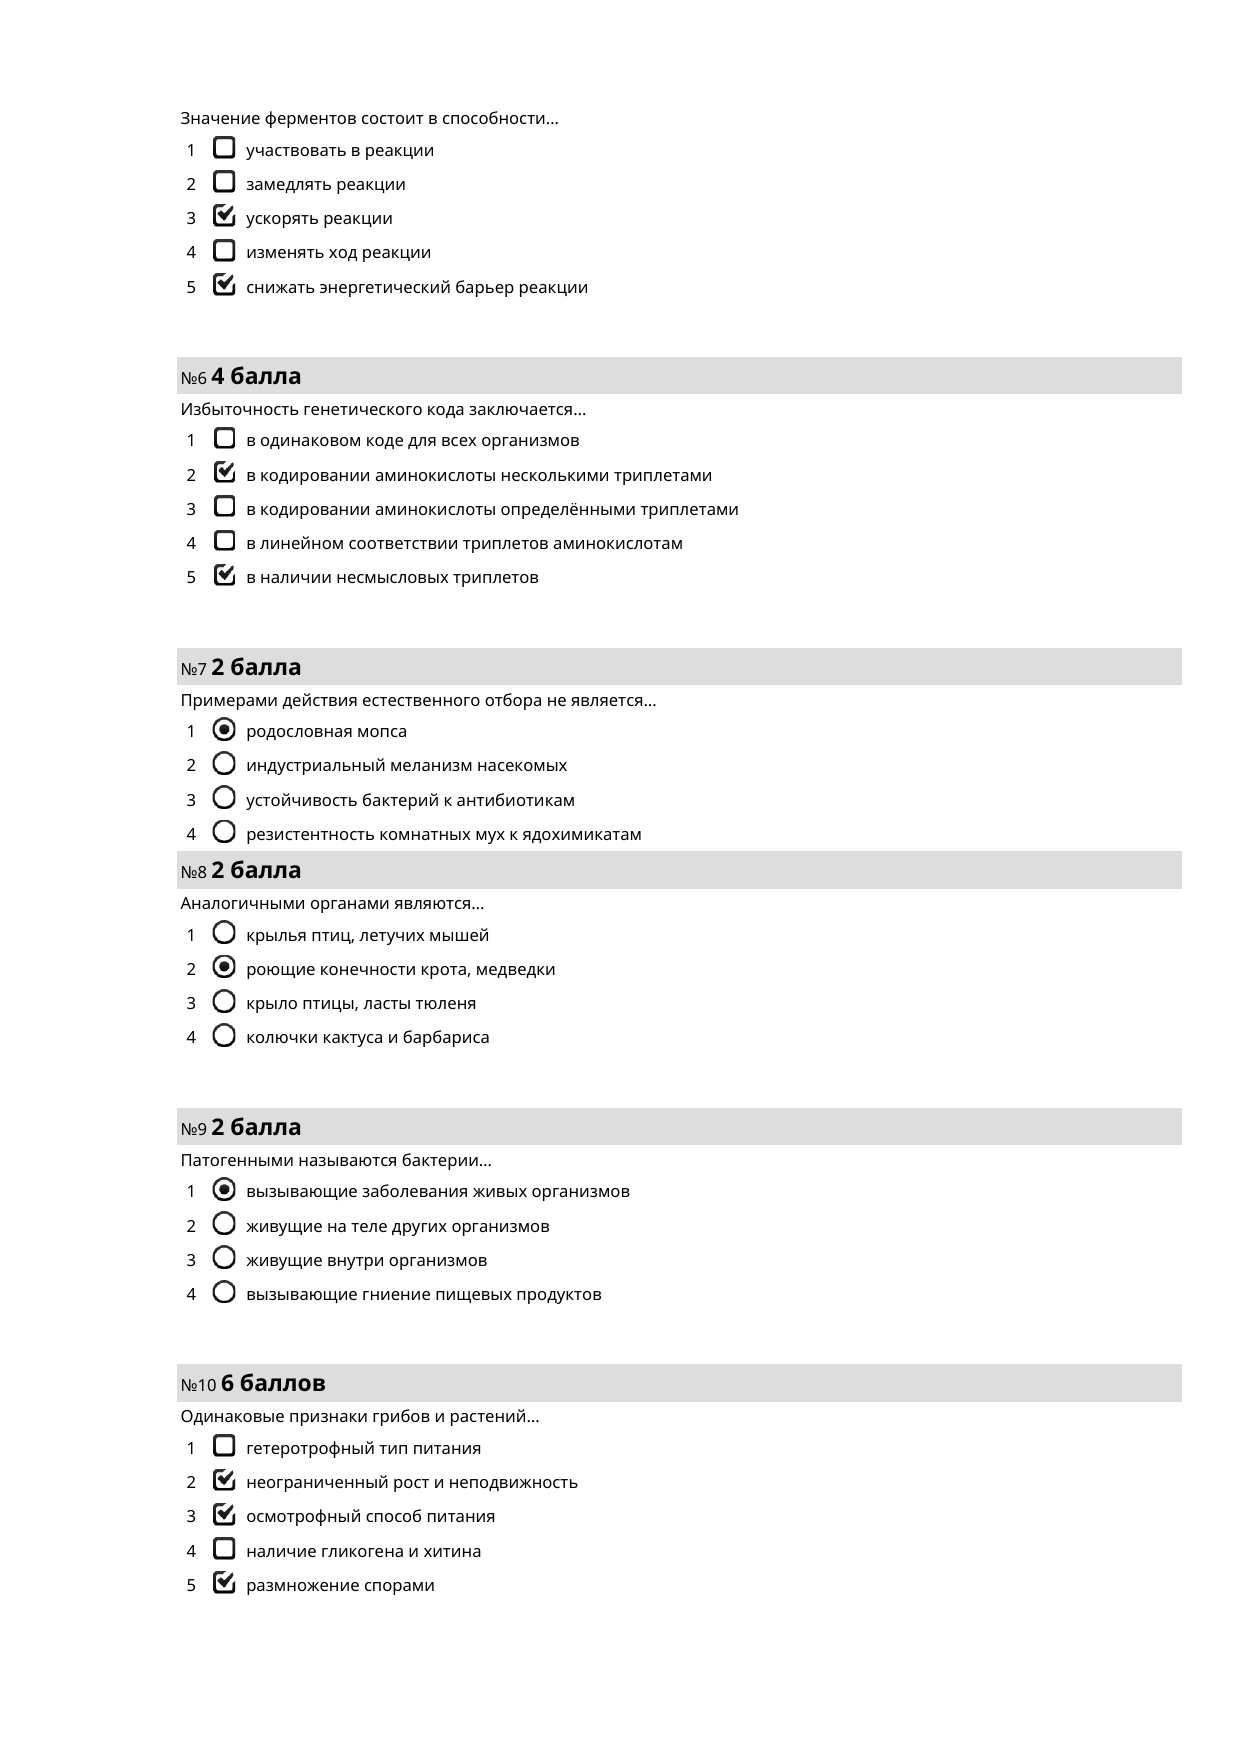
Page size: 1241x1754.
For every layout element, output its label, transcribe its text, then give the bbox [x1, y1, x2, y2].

table_cell [205, 714, 243, 748]
table_cell 1 [177, 423, 205, 457]
table_cell 4 [177, 1277, 205, 1311]
table_cell [205, 201, 243, 235]
table_cell [205, 1499, 243, 1533]
table_cell снижать энергетический барьер реакции [243, 270, 1182, 304]
table_cell 1 [177, 918, 205, 952]
table_cell Патогенными называются бактерии… [177, 1145, 1182, 1174]
table_cell [205, 783, 243, 817]
table_cell 4 [177, 526, 205, 560]
table_cell Аналогичными органами являются… [177, 889, 1182, 918]
table_header №6 4 балла [177, 357, 1182, 394]
table_cell роющие конечности крота, медведки [243, 952, 1182, 986]
table_cell в кодировании аминокислоты определёнными триплетами [243, 492, 1182, 526]
table_cell Избыточность генетического кода заключается… [177, 394, 1182, 423]
table_cell замедлять реакции [243, 167, 1182, 201]
table_cell участвовать в реакции [243, 133, 1182, 167]
table_cell [205, 492, 243, 526]
table_cell 3 [177, 986, 205, 1020]
table_cell [205, 1568, 243, 1602]
table_cell наличие гликогена и хитина [243, 1534, 1182, 1568]
table_cell [205, 235, 243, 269]
table_cell ускорять реакции [243, 201, 1182, 235]
table_cell [205, 458, 243, 492]
table_cell размножение спорами [243, 1568, 1182, 1602]
table_cell [205, 1465, 243, 1499]
table_cell 3 [177, 1499, 205, 1533]
table_cell крыло птицы, ласты тюленя [243, 986, 1182, 1020]
table_cell [205, 1209, 243, 1243]
table_cell вызывающие гниение пищевых продуктов [243, 1277, 1182, 1311]
table_cell [205, 560, 243, 594]
table_cell [205, 1277, 243, 1311]
table_cell Значение ферментов состоит в способности… [177, 104, 1182, 132]
table_cell 2 [177, 1465, 205, 1499]
table_cell [205, 423, 243, 457]
table_cell [205, 133, 243, 167]
table_cell [205, 918, 243, 952]
table_header №9 2 балла [177, 1108, 1182, 1145]
table_header №7 2 балла [177, 648, 1182, 685]
table_cell [205, 167, 243, 201]
table_cell 4 [177, 235, 205, 269]
table_cell 2 [177, 952, 205, 986]
table_header №10 6 баллов [177, 1364, 1182, 1402]
table_cell 2 [177, 458, 205, 492]
table_cell гетеротрофный тип питания [243, 1431, 1182, 1465]
table_cell [205, 952, 243, 986]
table_cell [205, 817, 243, 851]
table_cell [205, 1431, 243, 1465]
table_cell 3 [177, 1243, 205, 1277]
table_cell вызывающие заболевания живых организмов [243, 1174, 1182, 1208]
table_cell живущие внутри организмов [243, 1243, 1182, 1277]
table_cell 5 [177, 270, 205, 304]
table_cell 5 [177, 1568, 205, 1602]
table_cell 2 [177, 748, 205, 783]
table_cell 3 [177, 783, 205, 817]
table_cell живущие на теле других организмов [243, 1209, 1182, 1243]
table_cell 3 [177, 492, 205, 526]
table_cell 4 [177, 1534, 205, 1568]
table_cell [205, 1534, 243, 1568]
table_cell [205, 1174, 243, 1208]
table_cell в линейном соответствии триплетов аминокислотам [243, 526, 1182, 560]
table_cell Примерами действия естественного отбора не является… [177, 685, 1182, 714]
table_cell Одинаковые признаки грибов и растений… [177, 1402, 1182, 1431]
table_cell 4 [177, 1020, 205, 1055]
table_cell в наличии несмысловых триплетов [243, 560, 1182, 594]
table_cell №8 2 балла [177, 851, 1182, 889]
table_cell 1 [177, 1174, 205, 1208]
table_cell 1 [177, 714, 205, 748]
table_cell 3 [177, 201, 205, 235]
table_cell родословная мопса [243, 714, 1182, 748]
table_cell [205, 986, 243, 1020]
table_cell 5 [177, 560, 205, 594]
table_cell 1 [177, 1431, 205, 1465]
table_cell 4 [177, 817, 205, 851]
table_cell в кодировании аминокислоты несколькими триплетами [243, 458, 1182, 492]
table_cell устойчивость бактерий к антибиотикам [243, 783, 1182, 817]
table_cell [205, 1243, 243, 1277]
table_cell [205, 526, 243, 560]
table_cell [205, 270, 243, 304]
table_cell неограниченный рост и неподвижность [243, 1465, 1182, 1499]
table_cell [205, 748, 243, 783]
table_cell 2 [177, 167, 205, 201]
table_cell крылья птиц, летучих мышей [243, 918, 1182, 952]
table_cell резистентность комнатных мух к ядохимикатам [243, 817, 1182, 851]
table_cell 1 [177, 133, 205, 167]
table_cell индустриальный меланизм насекомых [243, 748, 1182, 783]
table_cell изменять ход реакции [243, 235, 1182, 269]
table_cell колючки кактуса и барбариса [243, 1020, 1182, 1055]
table_cell в одинаковом коде для всех организмов [243, 423, 1182, 457]
table_cell 2 [177, 1209, 205, 1243]
table_cell осмотрофный способ питания [243, 1499, 1182, 1533]
table_cell [205, 1020, 243, 1055]
